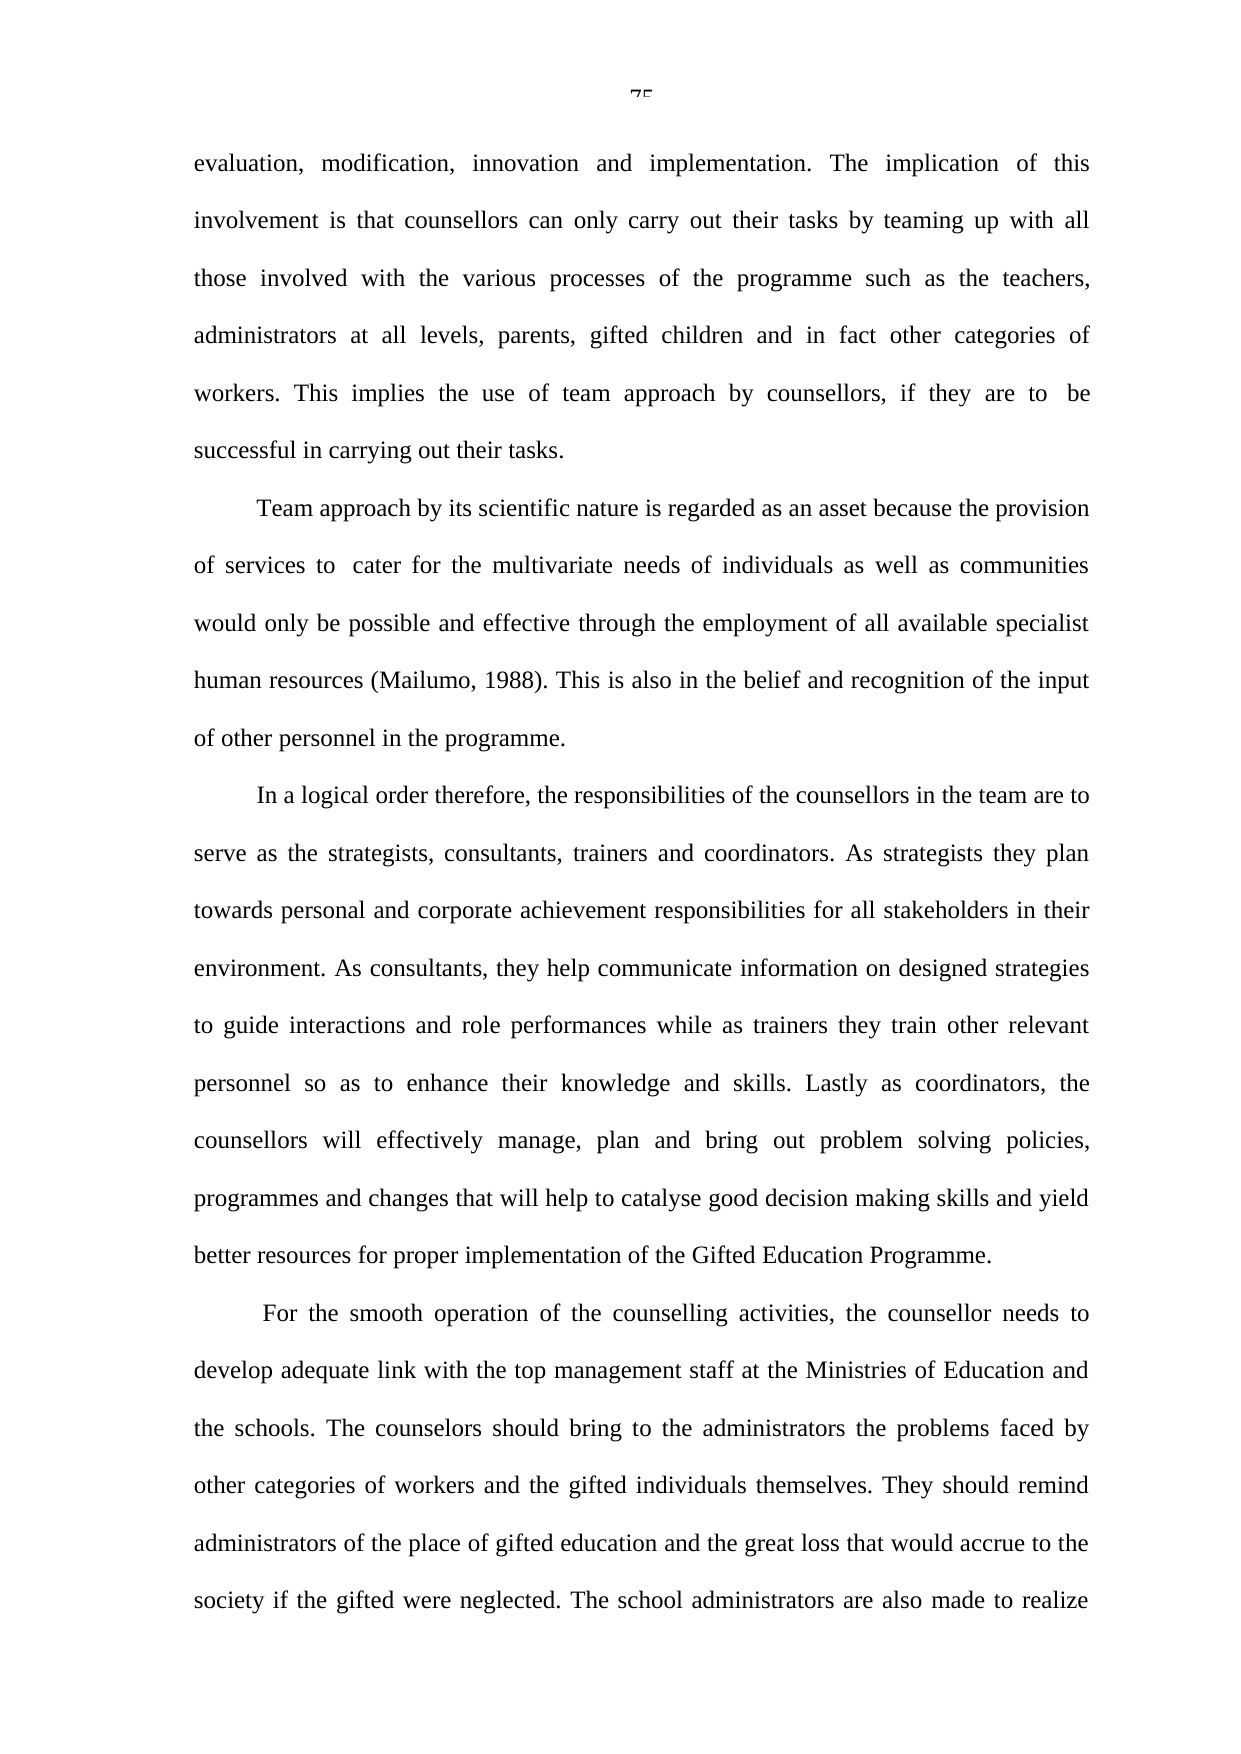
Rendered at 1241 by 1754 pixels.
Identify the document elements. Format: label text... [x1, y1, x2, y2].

text Team approach by its scientific nature is regarded as an asset because the provision of services to cater for the multivariate needs of individuals as well as communities would only be possible and effective through the employment of all available specialist human resources (Mailumo, 1988). This is also in the belief and recognition of the input of other personnel in the programme. [194, 493, 1090, 752]
text In a logical order therefore, the responsibilities of the counsellors in the team are to serve as the strategists, consultants, trainers and coordinators. As strategists they plan towards personal and corporate achievement responsibilities for all stakeholders in their environment. As consultants, they help communicate information on designed strategies to guide interactions and role performances while as trainers they train other relevant personnel so as to enhance their knowledge and skills. Lastly as coordinators, the counsellors will effectively manage, plan and bring out problem solving policies, programmes and changes that will help to catalyse good decision making skills and yield better resources for proper implementation of the Gifted Education Programme. [194, 781, 1090, 1269]
text evaluation, modification, innovation and implementation. The implication of this involvement is that counsellors can only carry out their tasks by teaming up with all those involved with the various processes of the programme such as the teachers, administrators at all levels, parents, gifted children and in fact other categories of workers. This implies the use of team approach by counsellors, if they are to be successful in carrying out their tasks. [194, 148, 1091, 464]
text For the smooth operation of the counselling activities, the counsellor needs to develop adequate link with the top management staff at the Ministries of Education and the schools. The counselors should bring to the administrators the problems faced by other categories of workers and the gifted individuals themselves. They should remind administrators of the place of gifted education and the great loss that would accrue to the society if the gifted were neglected. The school administrators are also made to realize [194, 1298, 1091, 1614]
